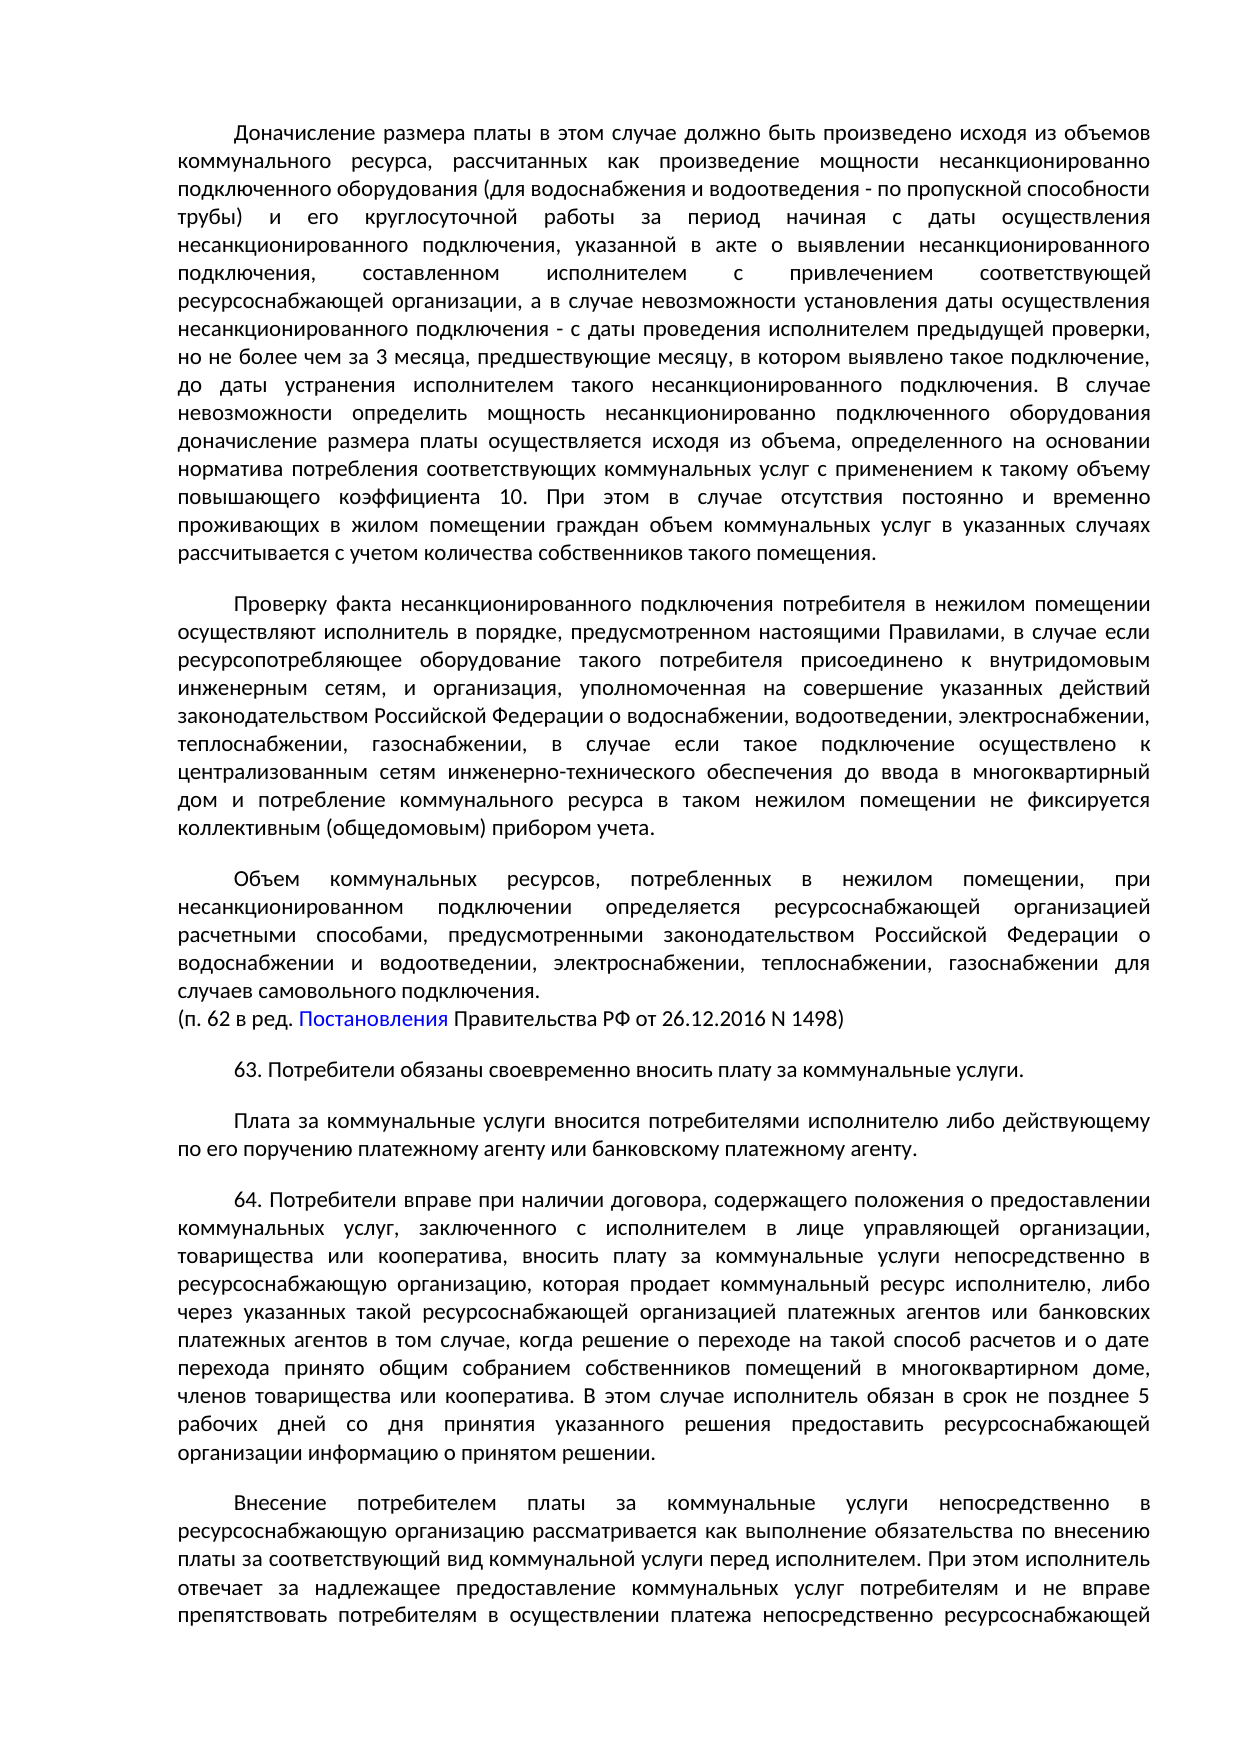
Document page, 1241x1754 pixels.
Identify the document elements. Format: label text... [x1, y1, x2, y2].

text Объем коммунальных ресурсов, потребленных в нежилом помещении, при несанкционированном подключении определяется ресурсоснабжающей организацией расчетными способами, предусмотренными законодательством Российской Федерации о водоснабжении и водоотведении, электроснабжении, теплоснабжении, газоснабжении для случаев самовольного подключения. [177, 864, 1152, 1004]
text Проверку факта несанкционированного подключения потребителя в нежилом помещении осуществляют исполнитель в порядке, предусмотренном настоящими Правилами, в случае если ресурсопотребляющее оборудование такого потребителя присоединено к внутридомовым инженерным сетям, и организация, уполномоченная на совершение указанных действий законодательством Российской Федерации о водоснабжении, водоотведении, электроснабжении, теплоснабжении, газоснабжении, в случае если такое подключение осуществлено к централизованным сетям инженерно-технического обеспечения до ввода в многоквартирный дом и потребление коммунального ресурса в таком нежилом помещении не фиксируется коллективным (общедомовым) прибором учета. [177, 589, 1152, 842]
text (п. 62 в ред. Постановления Правительства РФ от 26.12.2016 N 1498) [177, 1004, 1152, 1033]
text Доначисление размера платы в этом случае должно быть произведено исходя из объемов коммунального ресурса, рассчитанных как произведение мощности несанкционированно подключенного оборудования (для водоснабжения и водоотведения - по пропускной способности трубы) и его круглосуточной работы за период начиная с даты осуществления несанкционированного подключения, указанной в акте о выявлении несанкционированного подключения, составленном исполнителем с привлечением соответствующей ресурсоснабжающей организации, а в случае невозможности установления даты осуществления несанкционированного подключения - с даты проведения исполнителем предыдущей проверки, но не более чем за 3 месяца, предшествующие месяцу, в котором выявлено такое подключение, до даты устранения исполнителем такого несанкционированного подключения. В случае невозможности определить мощность несанкционированно подключенного оборудования доначисление размера платы осуществляется исходя из объема, определенного на основании норматива потребления соответствующих коммунальных услуг с применением к такому объему повышающего коэффициента 10. При этом в случае отсутствия постоянно и временно проживающих в жилом помещении граждан объем коммунальных услуг в указанных случаях рассчитывается с учетом количества собственников такого помещения. [177, 118, 1152, 566]
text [177, 1488, 1152, 1629]
text Плата за коммунальные услуги вносится потребителями исполнителю либо действующему по его поручению платежному агенту или банковскому платежному агенту. [177, 1106, 1152, 1162]
text 63. Потребители обязаны своевременно вносить плату за коммунальные услуги. [177, 1056, 1152, 1083]
text 64. Потребители вправе при наличии договора, содержащего положения о предоставлении коммунальных услуг, заключенного с исполнителем в лице управляющей организации, товарищества или кооператива, вносить плату за коммунальные услуги непосредственно в ресурсоснабжающую организацию, которая продает коммунальный ресурс исполнителю, либо через указанных такой ресурсоснабжающей организацией платежных агентов или банковских платежных агентов в том случае, когда решение о переходе на такой способ расчетов и о дате перехода принято общим собранием собственников помещений в многоквартирном доме, членов товарищества или кооператива. В этом случае исполнитель обязан в срок не позднее 5 рабочих дней со дня принятия указанного решения предоставить ресурсоснабжающей организации информацию о принятом решении. [177, 1185, 1152, 1466]
